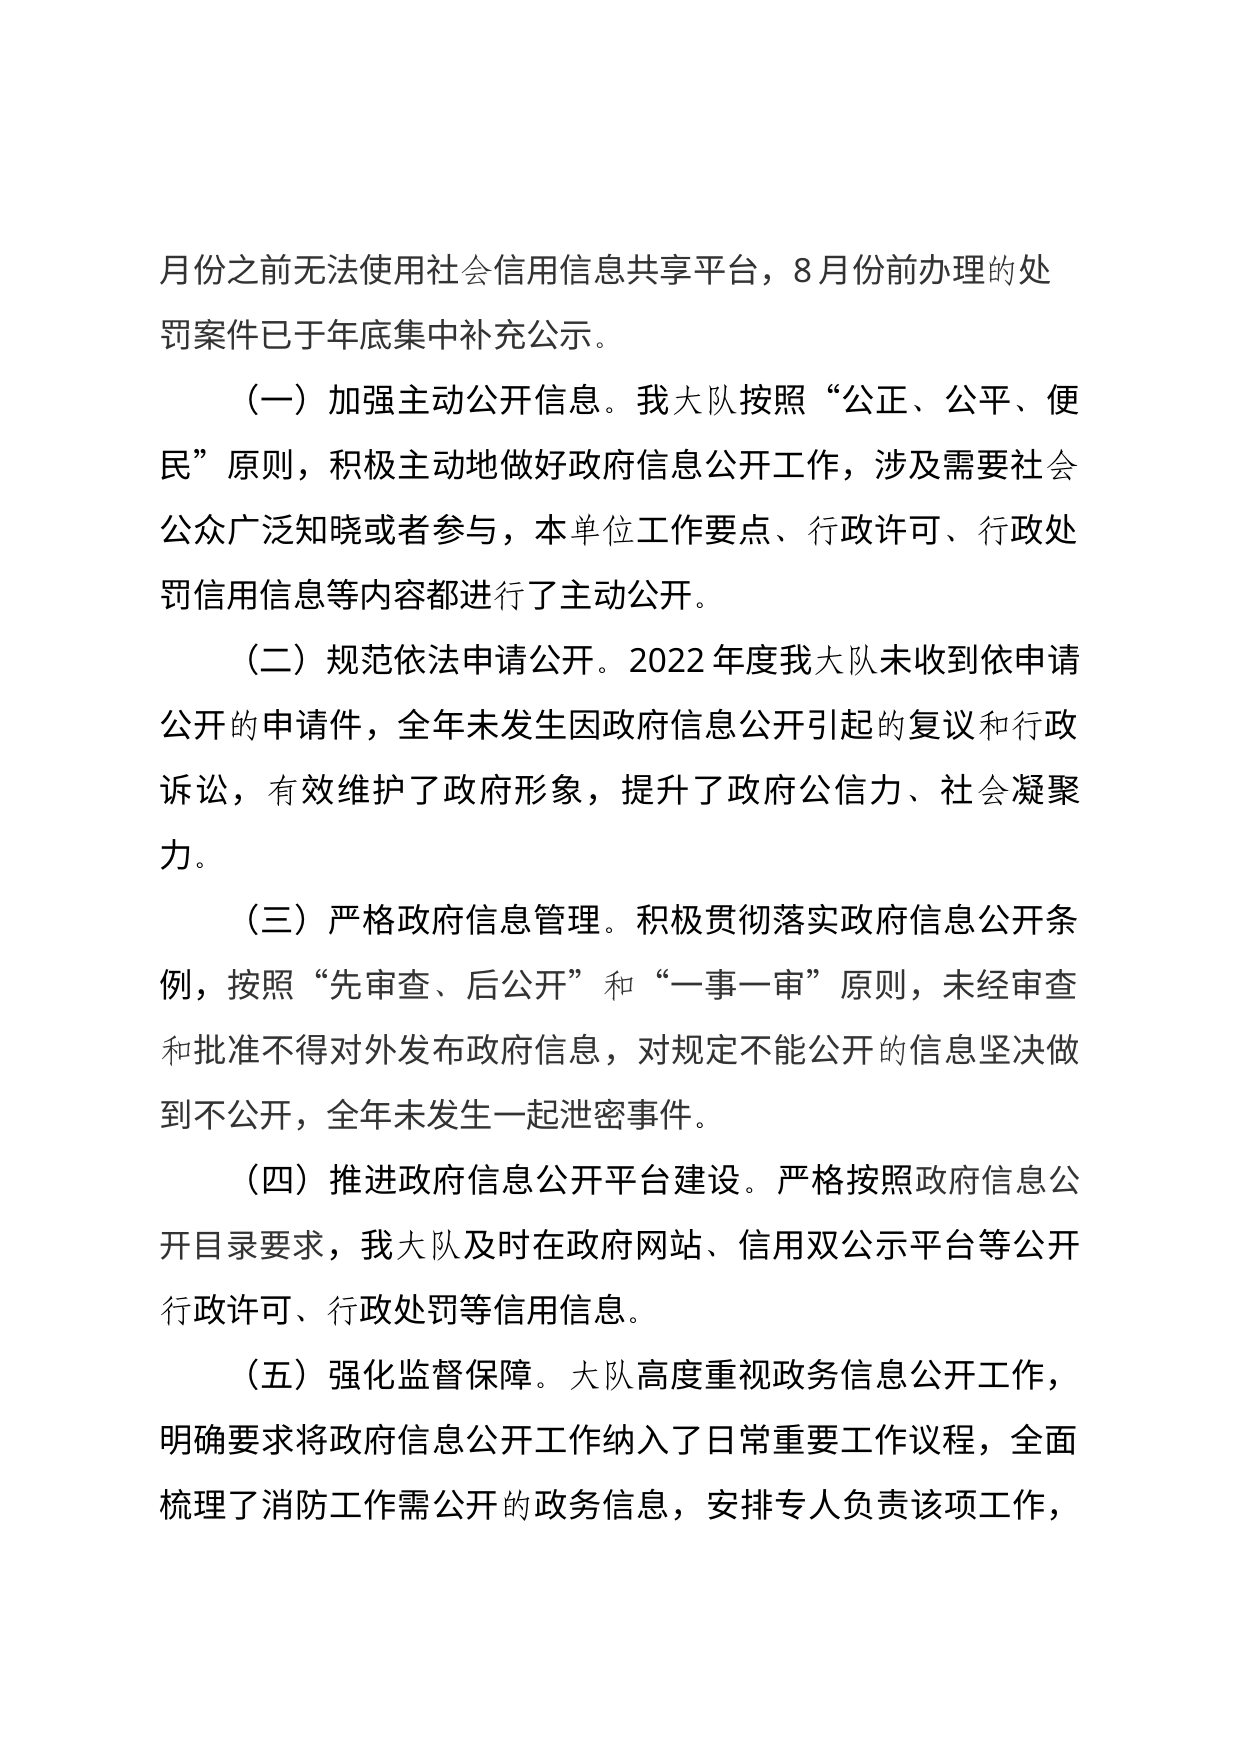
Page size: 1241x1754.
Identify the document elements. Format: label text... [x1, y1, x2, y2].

text （一）加强主动公开信息。我大队按照“公正、公平、便民”原则，积极主动地做好政府信息公开工作，涉及需要社会公众广泛知晓或者参与，本单位工作要点、行政许可、行政处罚信用信息等内容都进行了主动公开。 [159, 366, 1081, 626]
text （三）严格政府信息管理。积极贯彻落实政府信息公开条例，按照“先审查、后公开”和“一事一审”原则，未经审查和批准不得对外发布政府信息，对规定不能公开的信息坚决做到不公开，全年未发生一起泄密事件。 [159, 886, 1081, 1146]
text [159, 1341, 1081, 1536]
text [159, 236, 1081, 366]
text （四）推进政府信息公开平台建设。严格按照政府信息公开目录要求，我大队及时在政府网站、信用双公示平台等公开行政许可、行政处罚等信用信息。 [159, 1146, 1081, 1341]
text （二）规范依法申请公开。2022年度我大队未收到依申请公开的申请件，全年未发生因政府信息公开引起的复议和行政诉讼，有效维护了政府形象，提升了政府公信力、社会凝聚力。 [159, 626, 1081, 886]
